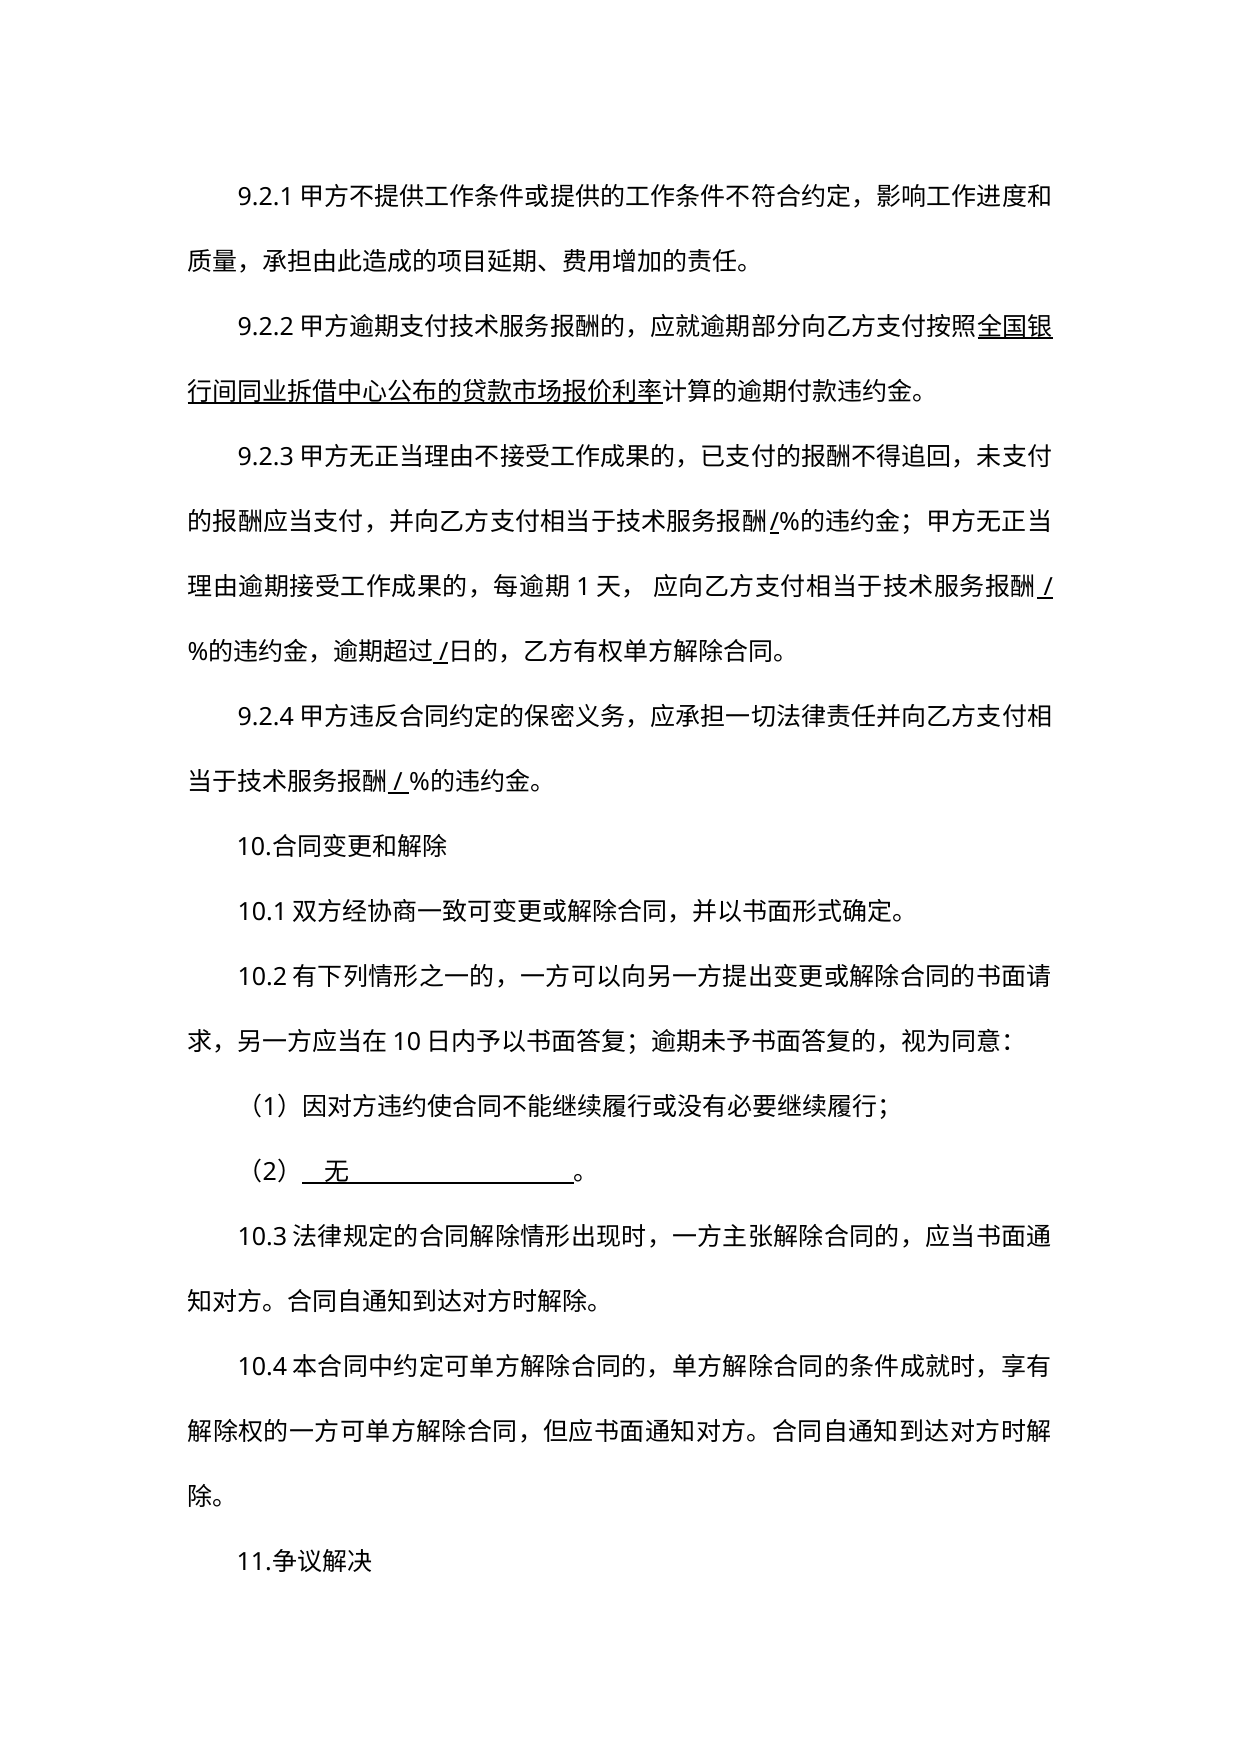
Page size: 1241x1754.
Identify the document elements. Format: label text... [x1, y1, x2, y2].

text 10.3法律规定的合同解除情形出现时，一方主张解除合同的，应当书面通知对方。合同自通知到达对方时解除。 [187, 1202, 1053, 1332]
text 10.1双方经协商一致可变更或解除合同，并以书面形式确定。 [187, 877, 1053, 942]
text 9.2.2甲方逾期支付技术服务报酬的，应就逾期部分向乙方支付按照全国银行间同业拆借中心公布的贷款市场报价利率计算的逾期付款违约金。 [187, 292, 1053, 422]
text 10.合同变更和解除 [187, 812, 1053, 877]
text 9.2.1甲方不提供工作条件或提供的工作条件不符合约定，影响工作进度和质量，承担由此造成的项目延期、费用增加的责任。 [187, 162, 1053, 292]
text 11.争议解决 [187, 1527, 1053, 1592]
text 10.2有下列情形之一的，一方可以向另一方提出变更或解除合同的书面请求，另一方应当在10日内予以书面答复；逾期未予书面答复的，视为同意： [187, 942, 1053, 1072]
text （1）因对方违约使合同不能继续履行或没有必要继续履行； [187, 1072, 1053, 1137]
text 9.2.3甲方无正当理由不接受工作成果的，已支付的报酬不得追回，未支付的报酬应当支付，并向乙方支付相当于技术服务报酬/%的违约金；甲方无正当理由逾期接受工作成果的，每逾期1天， 应向乙方支付相当于技术服务报酬 / %的违约金，逾期超过 /日的，乙方有权单方解除合同。 [187, 422, 1053, 682]
text 10.4本合同中约定可单方解除合同的，单方解除合同的条件成就时，享有解除权的一方可单方解除合同，但应书面通知对方。合同自通知到达对方时解除。 [187, 1332, 1053, 1527]
text 9.2.4甲方违反合同约定的保密义务，应承担一切法律责任并向乙方支付相当于技术服务报酬 / %的违约金。 [187, 682, 1053, 812]
text （2） 无 。 [187, 1137, 1053, 1202]
